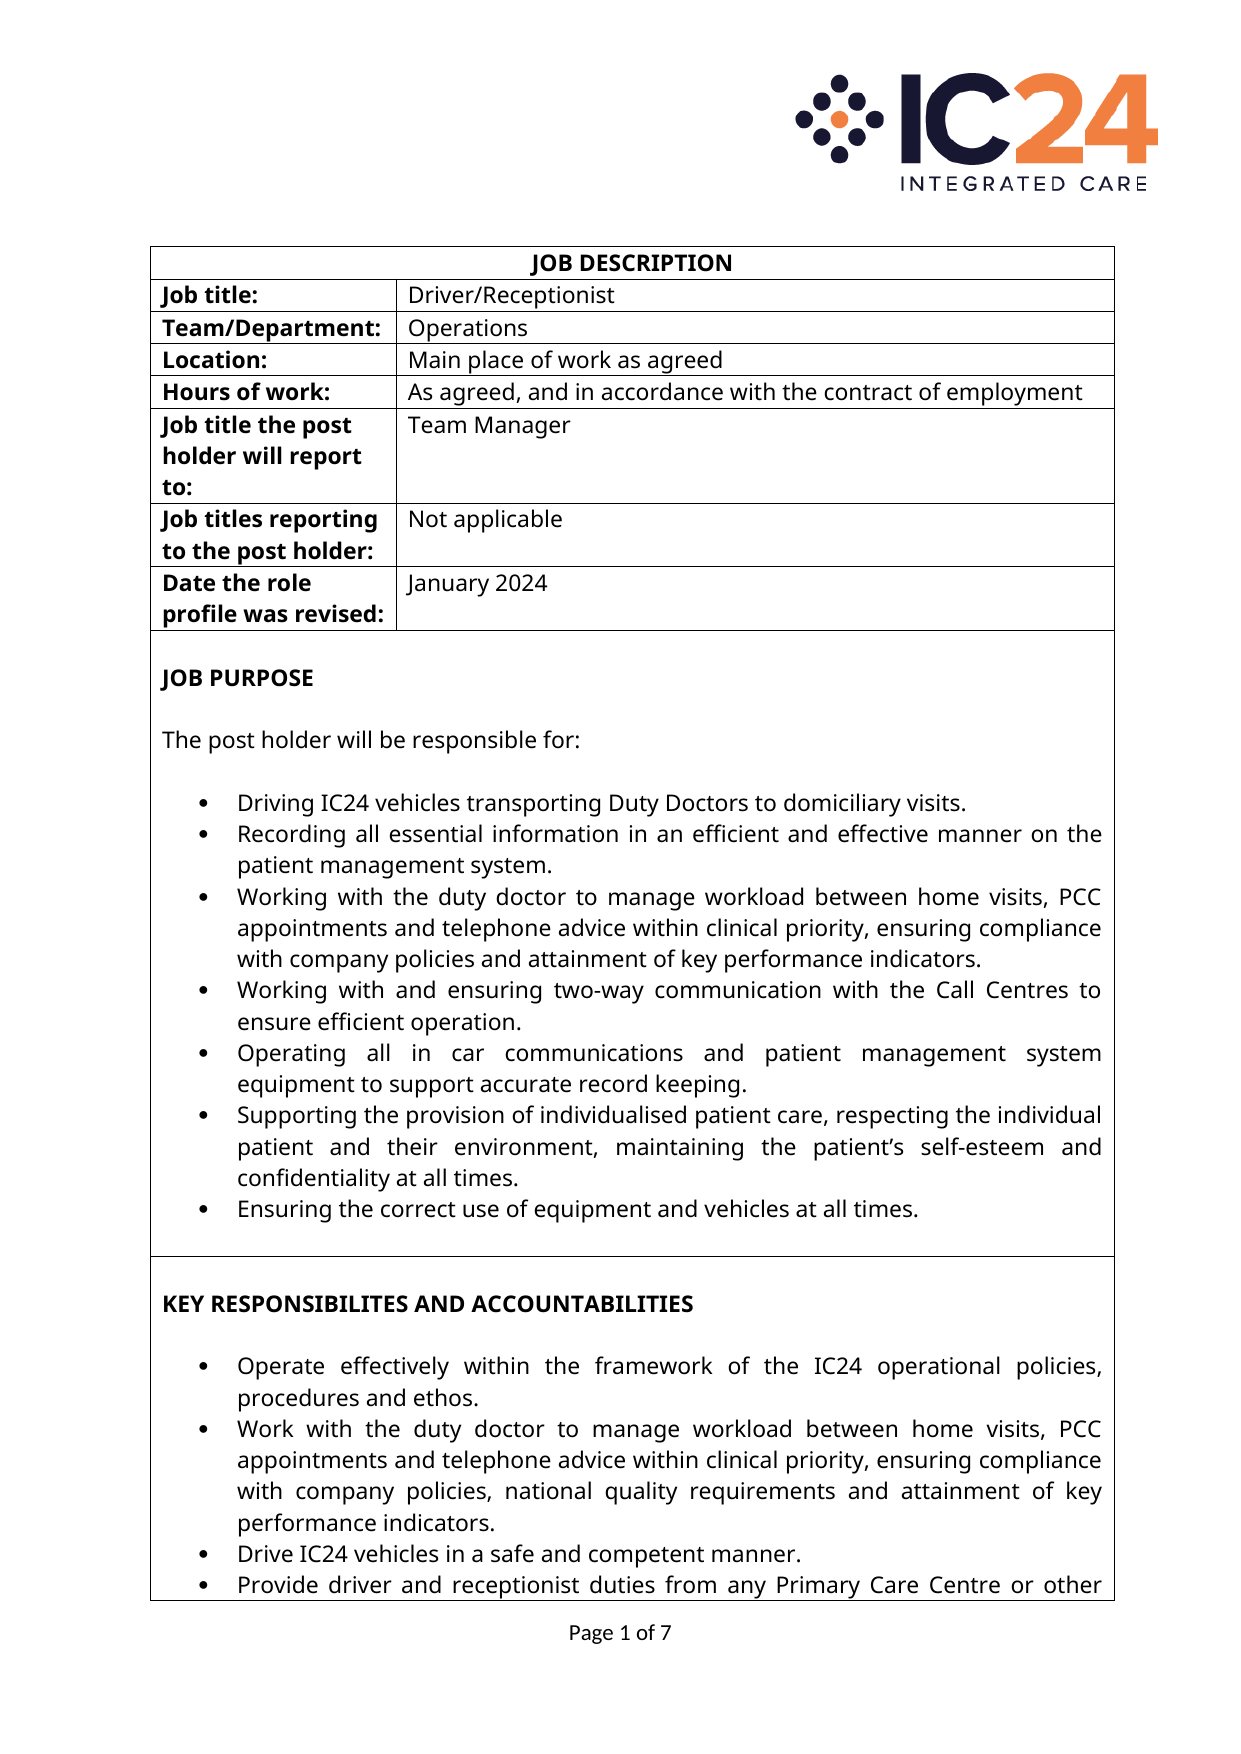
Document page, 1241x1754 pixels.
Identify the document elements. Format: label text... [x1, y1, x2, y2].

table_cell Team Manager [397, 409, 1114, 502]
table_cell Location: [151, 344, 396, 375]
table_cell January 2024 [397, 567, 1114, 629]
table_cell Date the role profile was revised: [151, 567, 396, 629]
table_cell Main place of work as agreed [397, 344, 1114, 375]
table_cell Operations [397, 312, 1114, 343]
table_cell Job titles reporting to the post holder: [151, 504, 396, 566]
table_cell Job title: [151, 280, 396, 311]
table_cell Hours of work: [151, 376, 396, 408]
table_cell Not applicable [397, 504, 1114, 566]
table_header JOB DESCRIPTION [151, 247, 1114, 278]
table_cell Team/Department: [151, 312, 396, 343]
table_cell As agreed, and in accordance with the contract of employment [397, 376, 1114, 408]
table_cell Job title the post holder will report to: [151, 409, 396, 502]
table_cell Driver/Receptionist [397, 280, 1114, 311]
table_cell JOB PURPOSE The post holder will be responsible for: Driving IC24 vehicles transporting Duty Doctors to domiciliary visits. Recording all essential information in an efficient and effective manner on the patient management system. Working with the duty doctor to manage workload between home visits, PCC appointments and telephone advice within clinical priority, ensuring compliance with company policies and attainment of key performance indicators. Working with and ensuring two-way communication with the Call Centres to ensure efficient operation. Operating all in car communications and patient management system equipment to support accurate record keeping. Supporting the provision of individualised patient care, respecting the individual patient and their environment, maintaining the patient’s self-esteem and confidentiality at all times. Ensuring the correct use of equipment and vehicles at all times. [151, 631, 1114, 1256]
picture [778, 45, 1180, 210]
